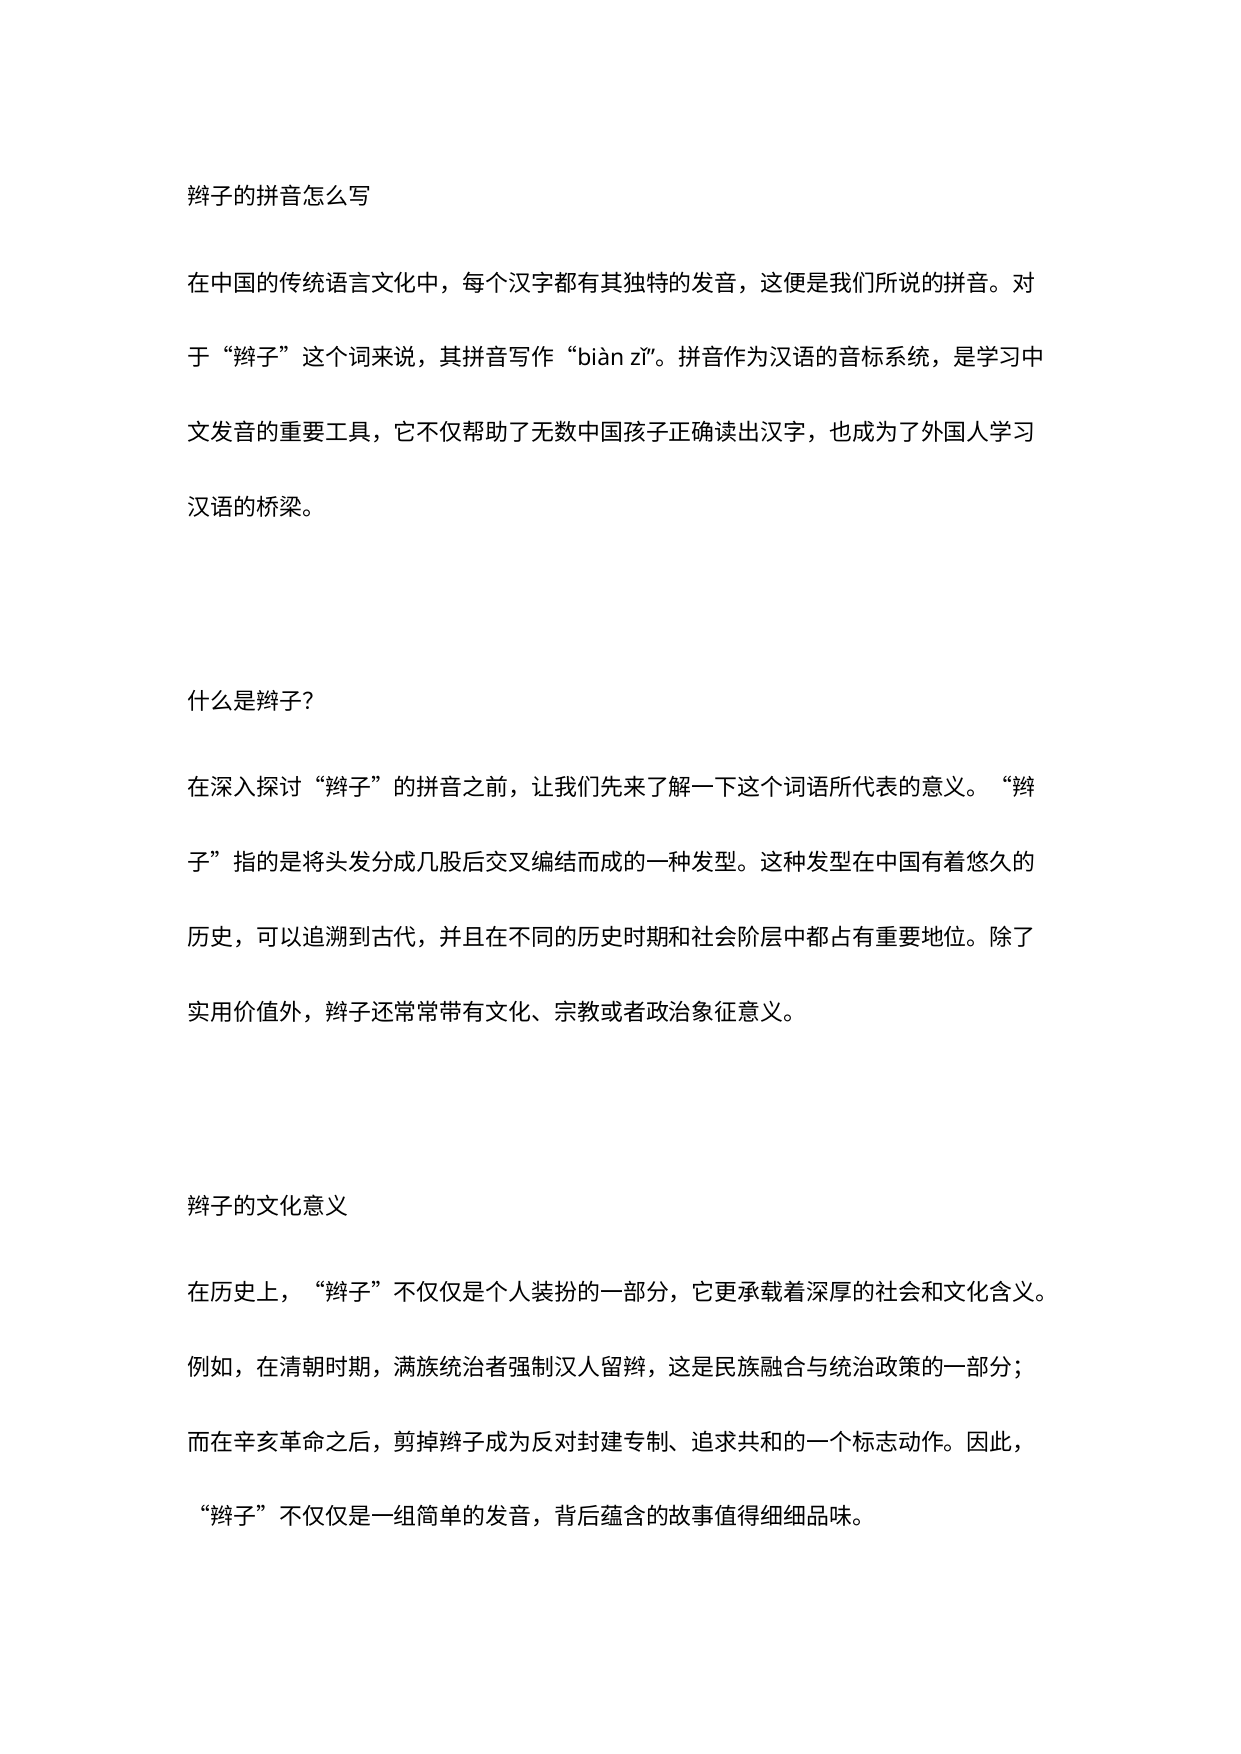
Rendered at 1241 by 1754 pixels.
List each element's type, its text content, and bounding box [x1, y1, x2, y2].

text 辫子的拼音怎么写 [187, 162, 1053, 227]
text 什么是辫子？ [187, 667, 1053, 732]
text 在历史上，“辫子”不仅仅是个人装扮的一部分，它更承载着深厚的社会和文化含义。例如，在清朝时期，满族统治者强制汉人留辫，这是民族融合与统治政策的一部分；而在辛亥革命之后，剪掉辫子成为反对封建专制、追求共和的一个标志动作。因此，“辫子”不仅仅是一组简单的发音，背后蕴含的故事值得细细品味。 [187, 1258, 1053, 1547]
text 在中国的传统语言文化中，每个汉字都有其独特的发音，这便是我们所说的拼音。对于“辫子”这个词来说，其拼音写作“biàn zǐ”。拼音作为汉语的音标系统，是学习中文发音的重要工具，它不仅帮助了无数中国孩子正确读出汉字，也成为了外国人学习汉语的桥梁。 [187, 248, 1053, 538]
text 辫子的文化意义 [187, 1172, 1053, 1237]
text 在深入探讨“辫子”的拼音之前，让我们先来了解一下这个词语所代表的意义。“辫子”指的是将头发分成几股后交叉编结而成的一种发型。这种发型在中国有着悠久的历史，可以追溯到古代，并且在不同的历史时期和社会阶层中都占有重要地位。除了实用价值外，辫子还常常带有文化、宗教或者政治象征意义。 [187, 753, 1053, 1042]
